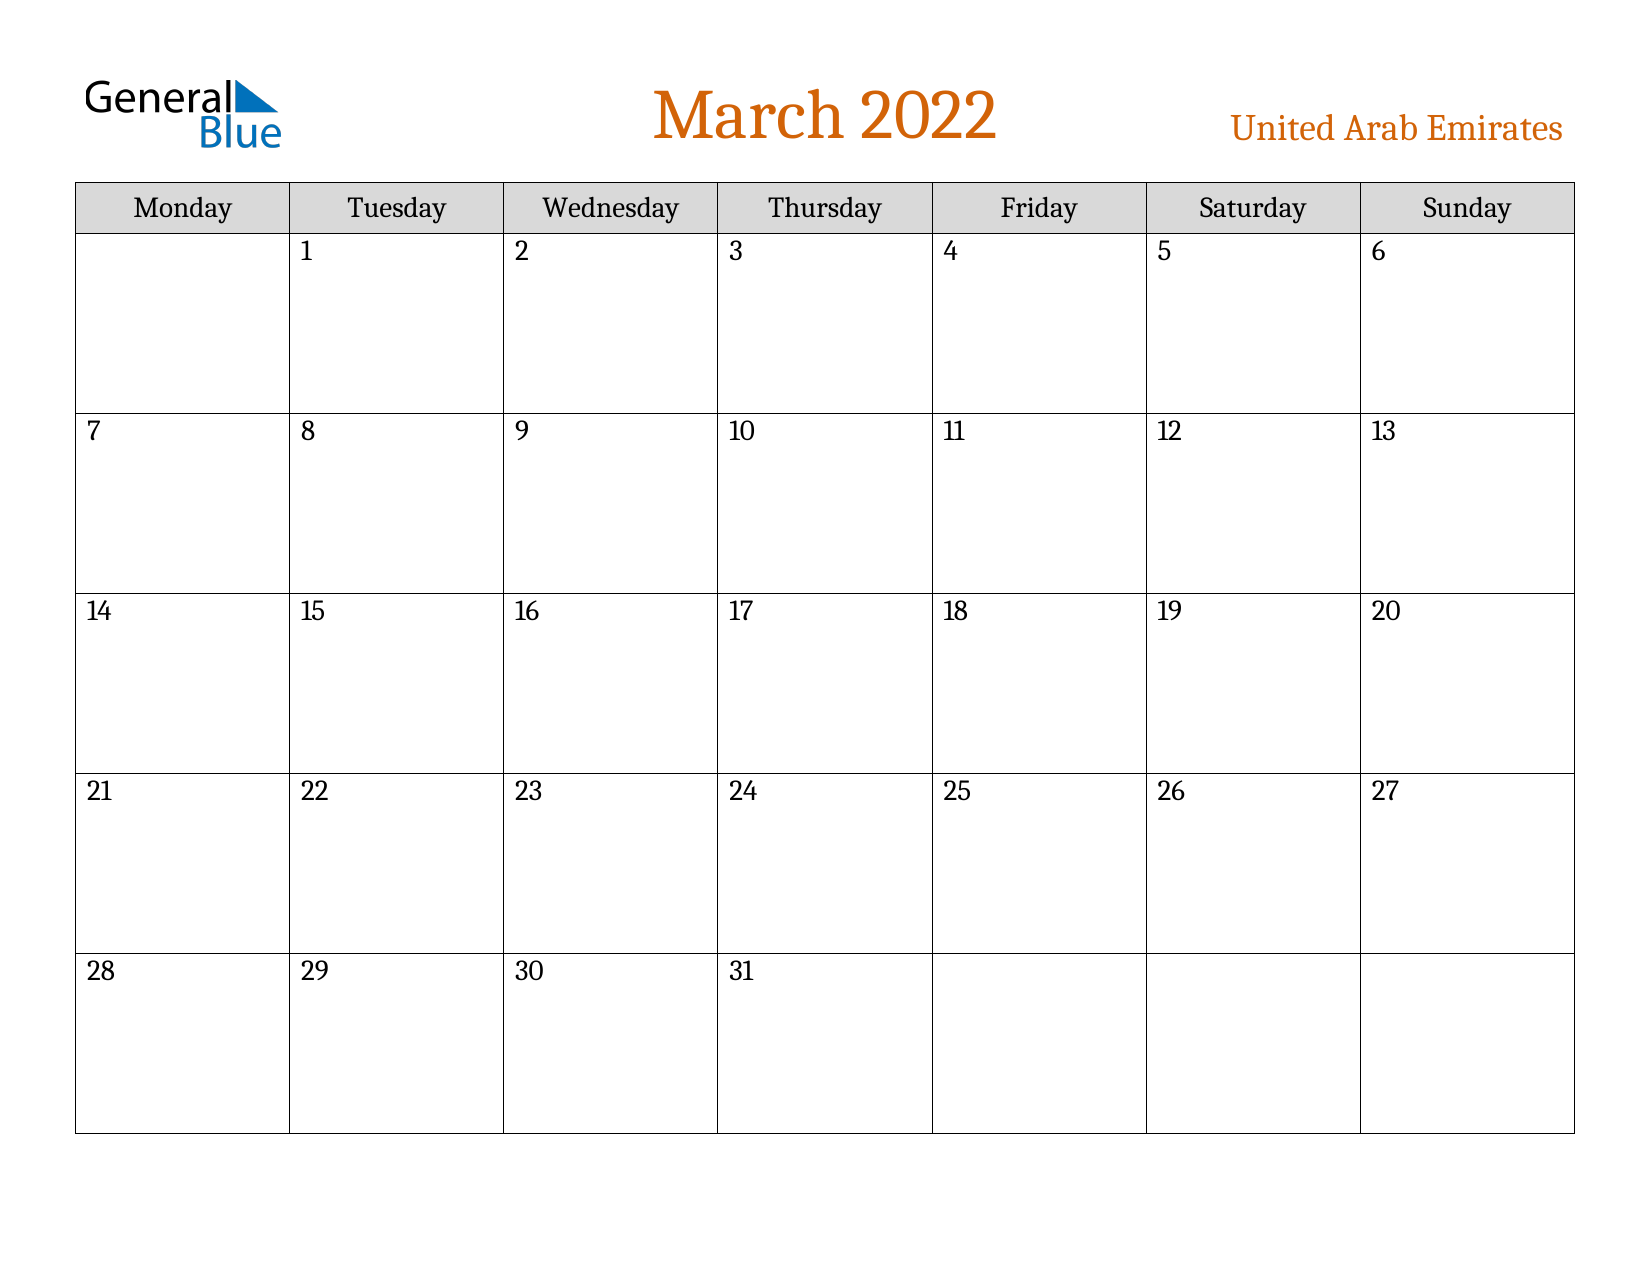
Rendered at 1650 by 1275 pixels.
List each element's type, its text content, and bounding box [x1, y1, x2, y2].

table_cell 9 [504, 414, 717, 450]
table_cell Friday [933, 183, 1146, 233]
table_cell [1361, 990, 1574, 1133]
table_cell 19 [1147, 594, 1360, 630]
table_cell [718, 450, 932, 593]
table_cell [933, 954, 1146, 990]
table_cell [718, 270, 932, 413]
table_cell 22 [290, 774, 503, 810]
table_cell [933, 810, 1146, 953]
table_cell [1361, 450, 1574, 593]
table_cell Wednesday [504, 183, 717, 233]
table_cell [1147, 954, 1360, 990]
table_cell 24 [718, 774, 932, 810]
table_cell [1361, 270, 1574, 413]
table_cell Monday [76, 183, 289, 233]
table_cell Thursday [718, 183, 932, 233]
table_cell [504, 270, 717, 413]
table_cell 25 [933, 774, 1146, 810]
table_cell [76, 630, 289, 773]
table_cell 6 [1361, 234, 1574, 270]
table_cell [290, 990, 503, 1133]
table_cell [76, 270, 289, 413]
table_cell 21 [76, 774, 289, 810]
table_cell [504, 450, 717, 593]
table_cell 2 [504, 234, 717, 270]
table_cell [1361, 630, 1574, 773]
table_cell 30 [504, 954, 717, 990]
table_cell 17 [718, 594, 932, 630]
table_header March 2022 [504, 75, 1146, 182]
table_cell 13 [1361, 414, 1574, 450]
table_cell Saturday [1147, 183, 1360, 233]
table_cell [1147, 450, 1360, 593]
table_cell 18 [933, 594, 1146, 630]
table_cell 14 [76, 594, 289, 630]
table_cell [290, 270, 503, 413]
table_cell [933, 990, 1146, 1133]
table_cell [1361, 954, 1574, 990]
table_cell [290, 450, 503, 593]
table_cell [76, 450, 289, 593]
table_cell 8 [290, 414, 503, 450]
table_cell [504, 630, 717, 773]
table_cell Sunday [1361, 183, 1574, 233]
table_cell [504, 810, 717, 953]
table_cell [1147, 630, 1360, 773]
table_cell 31 [718, 954, 932, 990]
table_cell 26 [1147, 774, 1360, 810]
table_cell 7 [76, 414, 289, 450]
table_cell [76, 234, 289, 270]
table_header [76, 75, 503, 182]
picture [86, 80, 281, 148]
table_cell [718, 810, 932, 953]
table_cell [1147, 990, 1360, 1133]
table_cell [718, 990, 932, 1133]
table_cell [76, 810, 289, 953]
table_cell [290, 810, 503, 953]
table_header United Arab Emirates [1146, 75, 1574, 182]
table_cell [933, 270, 1146, 413]
table_cell [504, 990, 717, 1133]
table_cell 4 [933, 234, 1146, 270]
table_cell [933, 630, 1146, 773]
table_cell 23 [504, 774, 717, 810]
table_cell 10 [718, 414, 932, 450]
table_cell [718, 630, 932, 773]
table_cell [1147, 270, 1360, 413]
table_cell Tuesday [290, 183, 503, 233]
table_cell 28 [76, 954, 289, 990]
table_cell 1 [290, 234, 503, 270]
table_cell 27 [1361, 774, 1574, 810]
table_cell 11 [933, 414, 1146, 450]
table_cell 29 [290, 954, 503, 990]
table_cell [290, 630, 503, 773]
table_cell [1361, 810, 1574, 953]
table_cell 12 [1147, 414, 1360, 450]
table_cell [933, 450, 1146, 593]
table_cell 16 [504, 594, 717, 630]
table_cell 15 [290, 594, 503, 630]
table_cell 20 [1361, 594, 1574, 630]
table_cell [1147, 810, 1360, 953]
table_cell 3 [718, 234, 932, 270]
table_cell 5 [1147, 234, 1360, 270]
table_cell [76, 990, 289, 1133]
